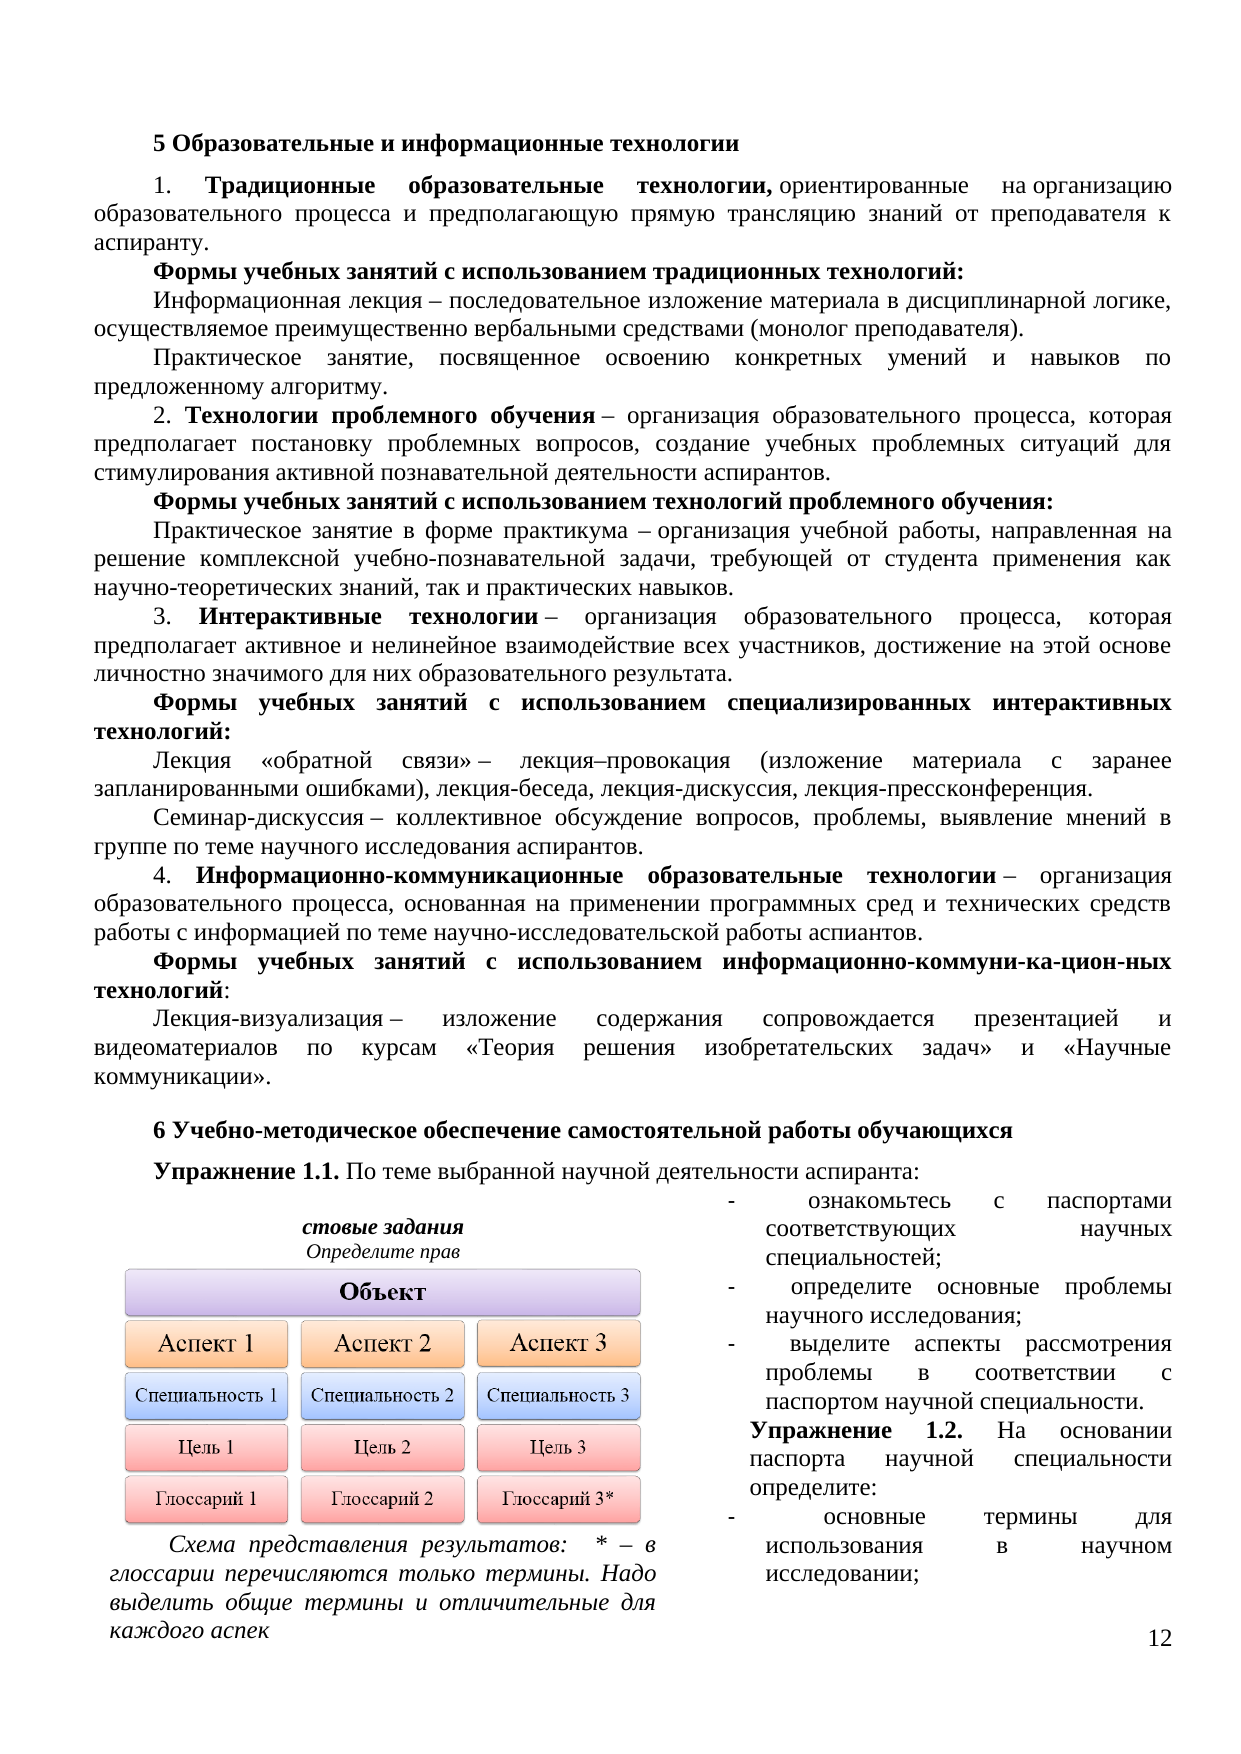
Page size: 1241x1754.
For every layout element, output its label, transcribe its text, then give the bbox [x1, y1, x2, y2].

list ознакомьтесь с паспортами соответствующих научных специальностей; [131, 1185, 1172, 1271]
text Формы учебных занятий с использованием традиционных технологий: [94, 256, 1172, 285]
text Упражнение 1.1. По теме выбранной научной деятельности аспиранта: [153, 1156, 1172, 1185]
list определите основные проблемы научного исследования; [672, 1271, 1172, 1328]
text Информационная лекция – последовательное изложение материала в дисциплинарной логике, осуществляемое преимущественно вербальными средствами (монолог преподавателя). [94, 285, 1172, 342]
text Семинар-дискуссия – коллективное обсуждение вопросов, проблемы, выявление мнений в группе по теме научного исследования аспирантов. [94, 802, 1172, 860]
text 1. Традиционные образовательные технологии, ориентированные на организацию образовательного процесса и предполагающую прямую трансляцию знаний от преподавателя к аспиранту. [94, 170, 1172, 256]
subtitle 5 Образовательные и информационные технологии [153, 128, 1172, 157]
text Лекция «обратной связи» – лекция–провокация (изложение материала с заранее запланированными ошибками), лекция-беседа, лекция-дискуссия, лекция-прессконференция. [94, 745, 1172, 802]
text 3. Интерактивные технологии – организация образовательного процесса, которая предполагает активное и нелинейное взаимодействие всех участников, достижение на этой основе личностно значимого для них образовательного результата. [94, 601, 1172, 687]
list основные термины для использования в научном исследовании; [672, 1501, 1172, 1587]
text Формы учебных занятий с использованием специализированных интерактивных технологий: [94, 687, 1172, 745]
text Формы учебных занятий с использованием технологий проблемного обучения: [94, 486, 1172, 515]
text Практическое занятие, посвященное освоению конкретных умений и навыков по предложенному алгоритму. [94, 342, 1172, 400]
text Лекция-визуализация – изложение содержания сопровождается презентацией и видеоматериалов по курсам «Теория решения изобретательских задач» и «Научные коммуникации». [94, 1003, 1172, 1090]
picture [121, 1263, 645, 1530]
text Формы учебных занятий с использованием информационно-коммуни-ка-цион-ных технологий: [94, 946, 1172, 1003]
text Практическое занятие в форме практикума – организация учебной работы, направленная на решение комплексной учебно-познавательной задачи, требующей от студента применения как научно-теоретических знаний, так и практических навыков. [94, 515, 1172, 601]
text 2. Технологии проблемного обучения – организация образовательного процесса, которая предполагает постановку проблемных вопросов, создание учебных проблемных ситуаций для стимулирования активной познавательной деятельности аспирантов. [94, 400, 1172, 486]
list выделите аспекты рассмотрения проблемы в соответствии с паспортом научной специальности. [672, 1328, 1172, 1415]
subtitle 6 Учебно-методическое обеспечение самостоятельной работы обучающихся [153, 1115, 1172, 1143]
text Упражнение 1.2. На основании паспорта научной специальности определите: [672, 1415, 1172, 1501]
text 4. Информационно-коммуникационные образовательные технологии – организация образовательного процесса, основанная на применении программных сред и технических средств работы с информацией по теме научно-исследовательской работы аспиантов. [94, 860, 1172, 946]
